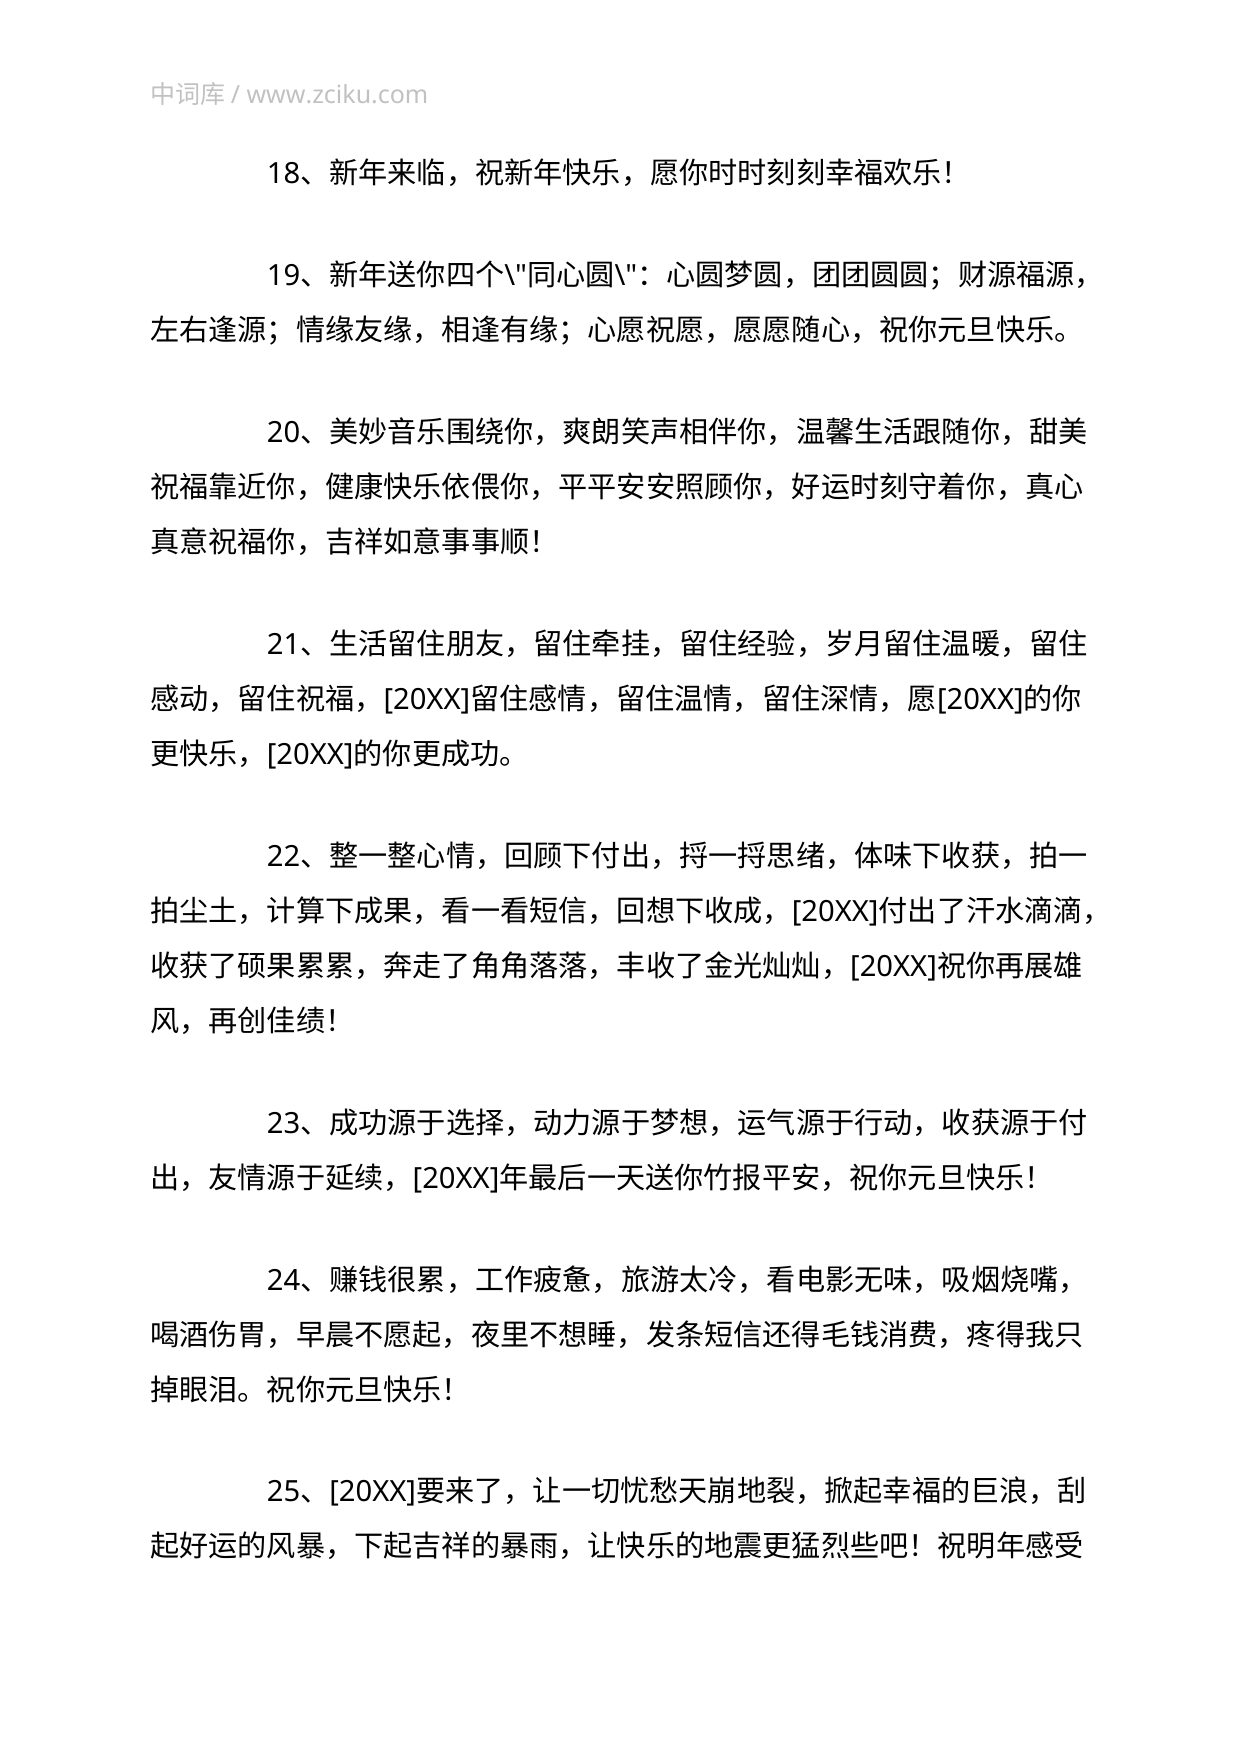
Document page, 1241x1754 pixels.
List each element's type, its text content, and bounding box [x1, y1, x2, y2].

text 20、美妙音乐围绕你，爽朗笑声相伴你，温馨生活跟随你，甜美祝福靠近你，健康快乐依偎你，平平安安照顾你，好运时刻守着你，真心真意祝福你，吉祥如意事事顺！ [150, 409, 1090, 561]
text 23、成功源于选择，动力源于梦想，运气源于行动，收获源于付出，友情源于延续，[20XX]年最后一天送你竹报平安，祝你元旦快乐！ [150, 1099, 1090, 1197]
text 18、新年来临，祝新年快乐，愿你时时刻刻幸福欢乐！ [150, 150, 1090, 192]
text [150, 1468, 1090, 1565]
text 19、新年送你四个\"同心圆\"：心圆梦圆，团团圆圆；财源福源，左右逢源；情缘友缘，相逢有缘；心愿祝愿，愿愿随心，祝你元旦快乐。 [150, 252, 1090, 349]
text 22、整一整心情，回顾下付出，捋一捋思绪，体味下收获，拍一拍尘土，计算下成果，看一看短信，回想下收成，[20XX]付出了汗水滴滴，收获了硕果累累，奔走了角角落落，丰收了金光灿灿，[20XX]祝你再展雄风，再创佳绩！ [150, 832, 1090, 1040]
text 24、赚钱很累，工作疲惫，旅游太冷，看电影无味，吸烟烧嘴，喝酒伤胃，早晨不愿起，夜里不想睡，发条短信还得毛钱消费，疼得我只掉眼泪。祝你元旦快乐！ [150, 1256, 1090, 1408]
text 21、生活留住朋友，留住牵挂，留住经验，岁月留住温暖，留住感动，留住祝福，[20XX]留住感情，留住温情，留住深情，愿[20XX]的你更快乐，[20XX]的你更成功。 [150, 620, 1090, 773]
